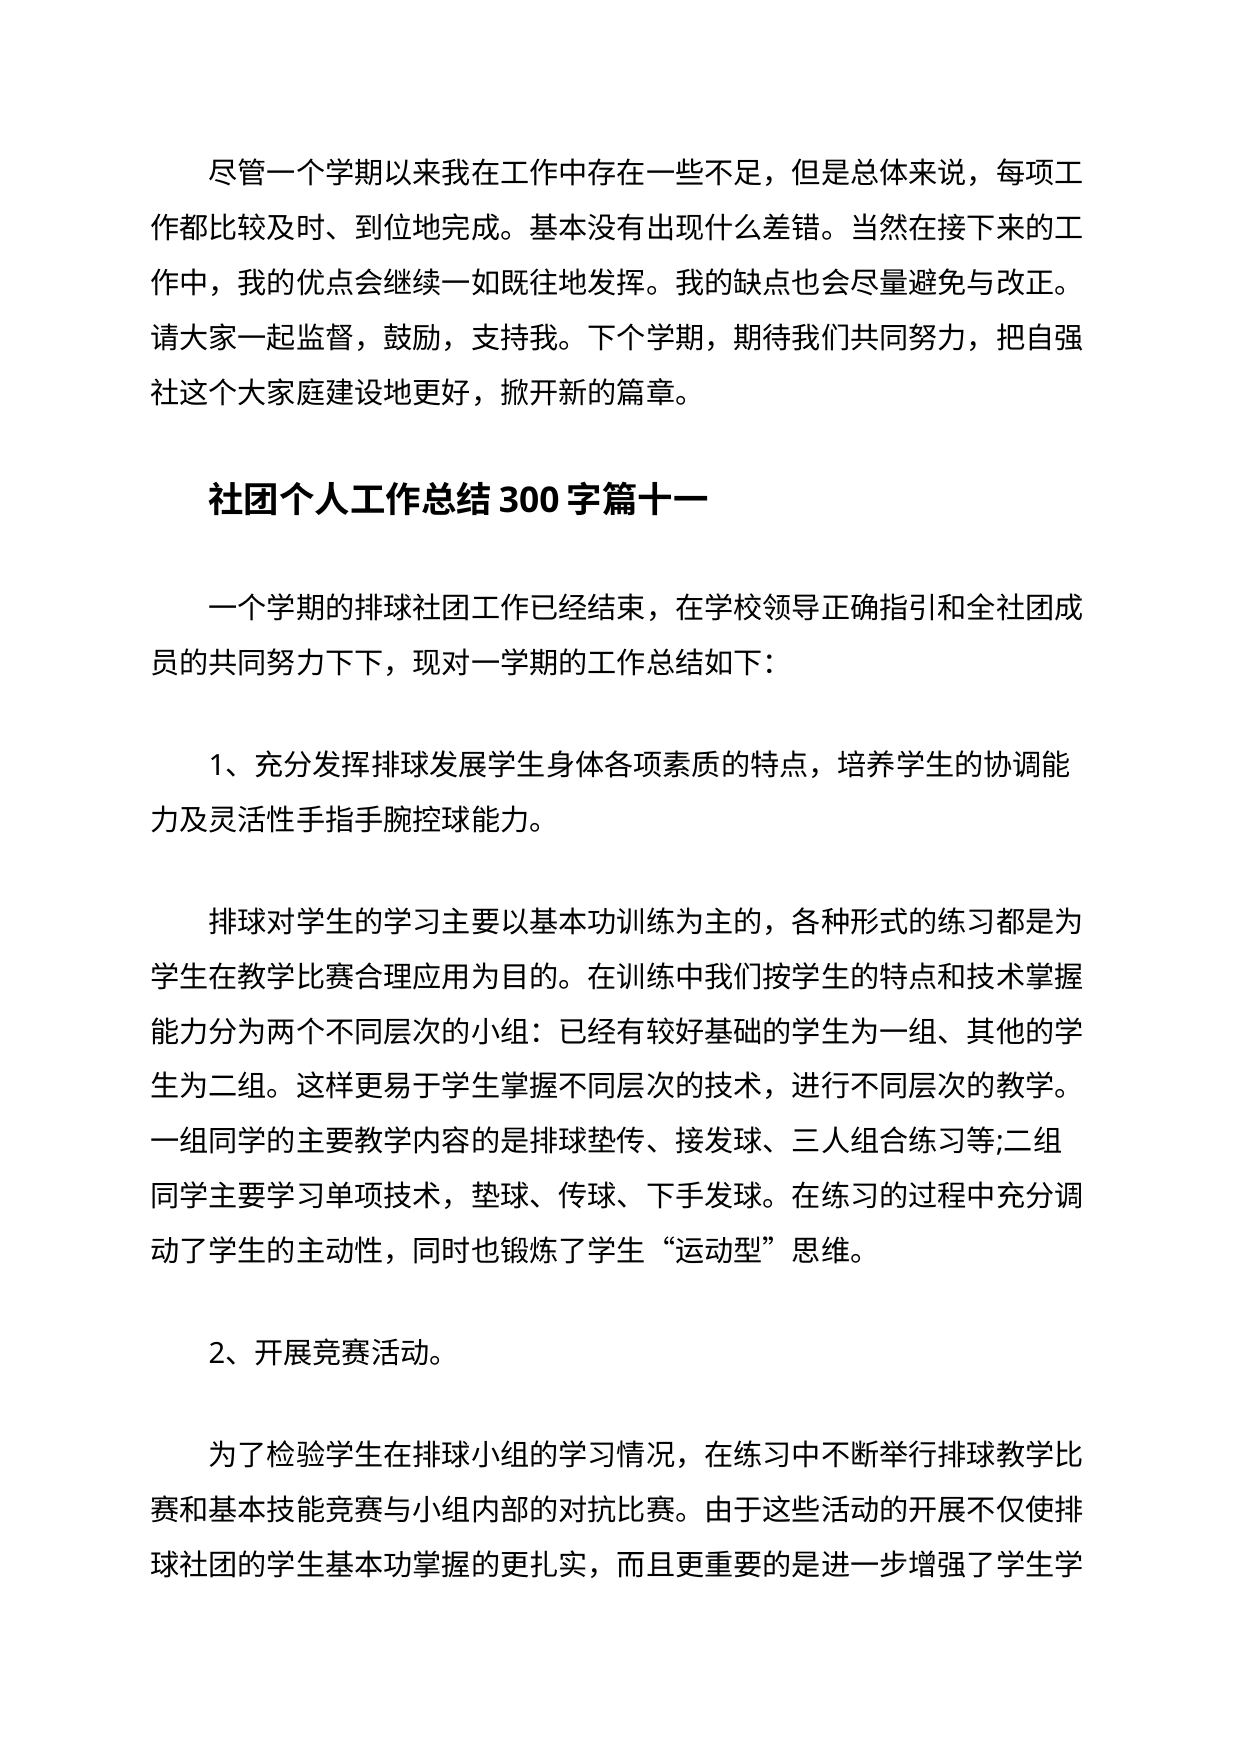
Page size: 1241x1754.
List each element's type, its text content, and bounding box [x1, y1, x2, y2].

text 2、开展竞赛活动。 [150, 1329, 1090, 1372]
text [150, 1432, 1090, 1584]
text 1、充分发挥排球发展学生身体各项素质的特点，培养学生的协调能力及灵活性手指手腕控球能力。 [150, 742, 1090, 839]
text 排球对学生的学习主要以基本功训练为主的，各种形式的练习都是为学生在教学比赛合理应用为目的。在训练中我们按学生的特点和技术掌握能力分为两个不同层次的小组：已经有较好基础的学生为一组、其他的学生为二组。这样更易于学生掌握不同层次的技术，进行不同层次的教学。一组同学的主要教学内容的是排球垫传、接发球、三人组合练习等;二组同学主要学习单项技术，垫球、传球、下手发球。在练习的过程中充分调动了学生的主动性，同时也锻炼了学生“运动型”思维。 [150, 898, 1090, 1270]
text 一个学期的排球社团工作已经结束，在学校领导正确指引和全社团成员的共同努力下下，现对一学期的工作总结如下： [150, 585, 1090, 682]
text 尽管一个学期以来我在工作中存在一些不足，但是总体来说，每项工作都比较及时、到位地完成。基本没有出现什么差错。当然在接下来的工作中，我的优点会继续一如既往地发挥。我的缺点也会尽量避免与改正。请大家一起监督，鼓励，支持我。下个学期，期待我们共同努力，把自强社这个大家庭建设地更好，掀开新的篇章。 [150, 150, 1090, 412]
text 社团个人工作总结300字篇十一 [150, 471, 1090, 523]
